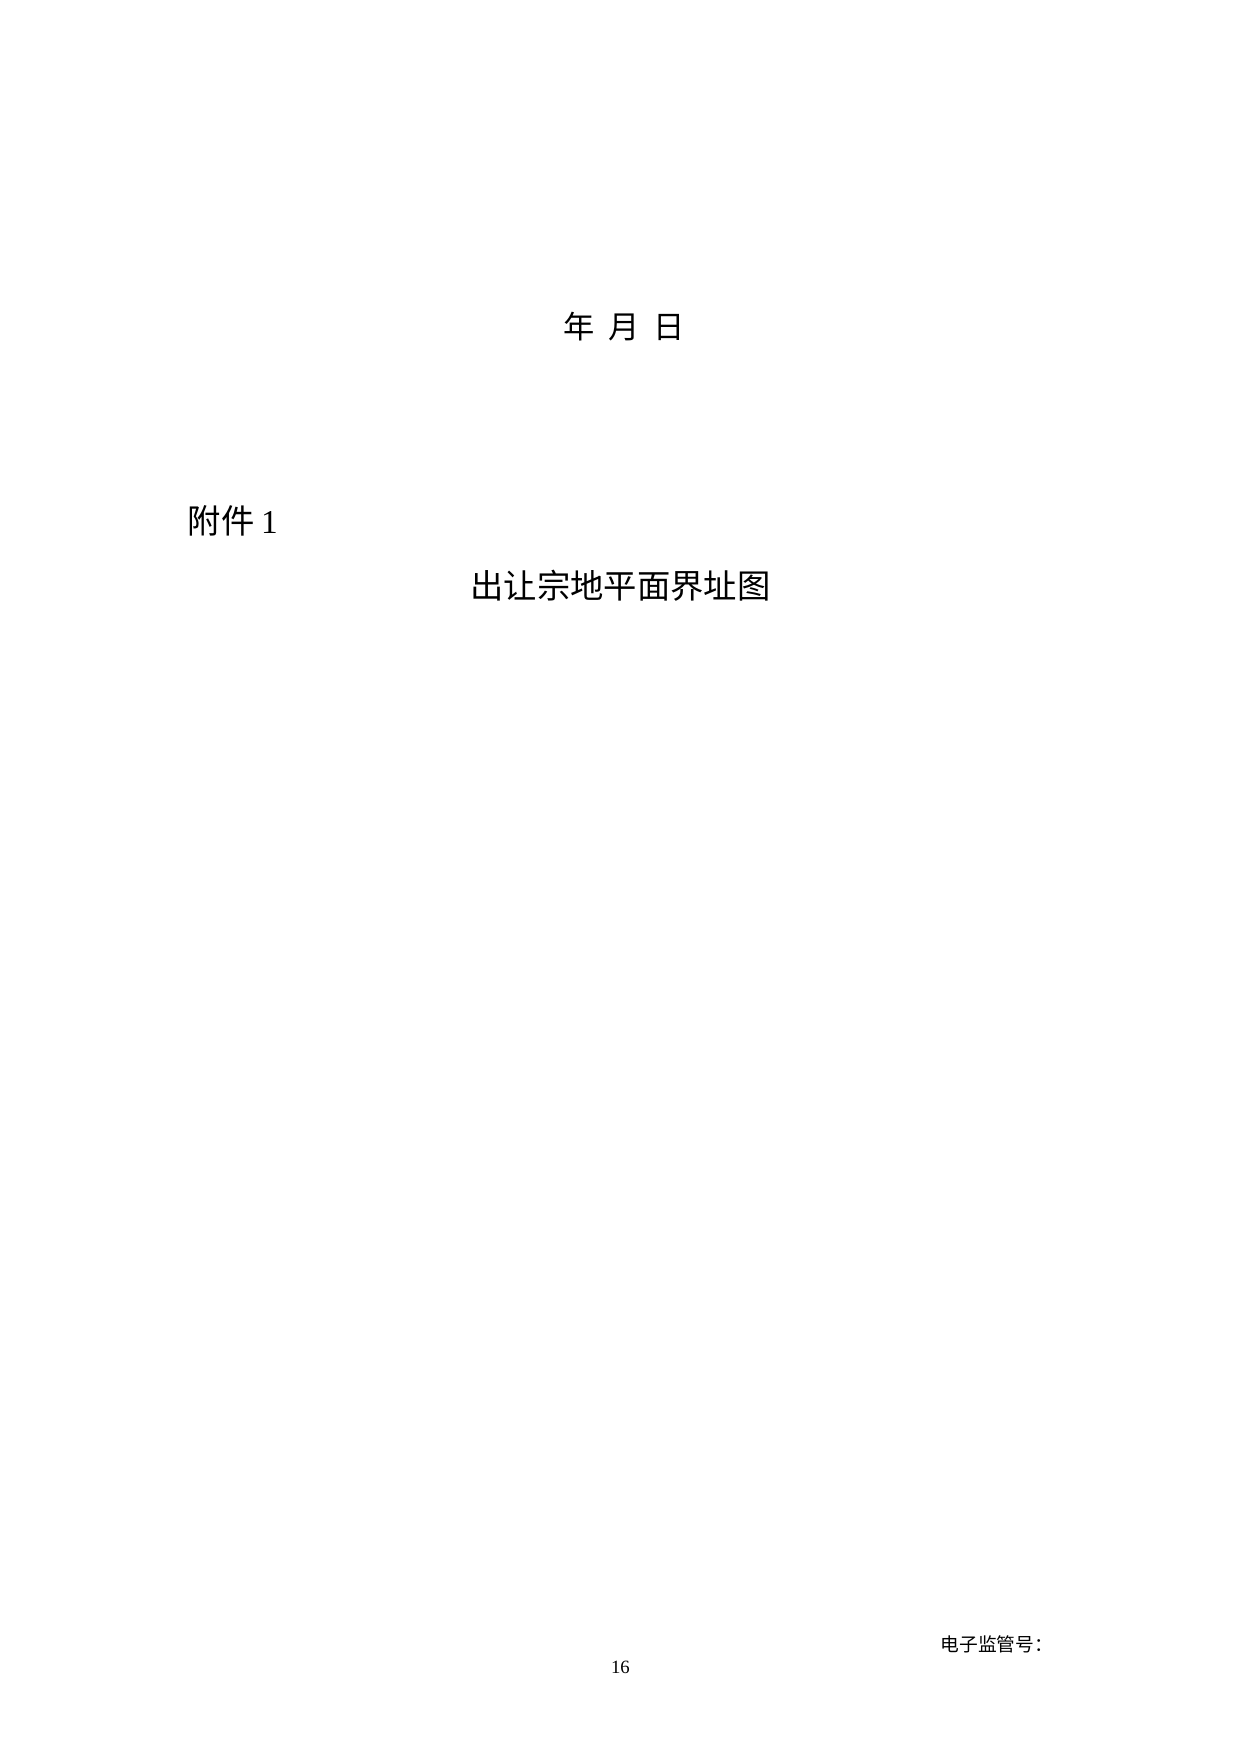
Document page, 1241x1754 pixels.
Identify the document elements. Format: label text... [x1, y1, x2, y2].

text 附件1 [187, 487, 1053, 552]
table_cell 年 月 日 [176, 162, 1064, 487]
text 出让宗地平面界址图 [187, 552, 1053, 617]
